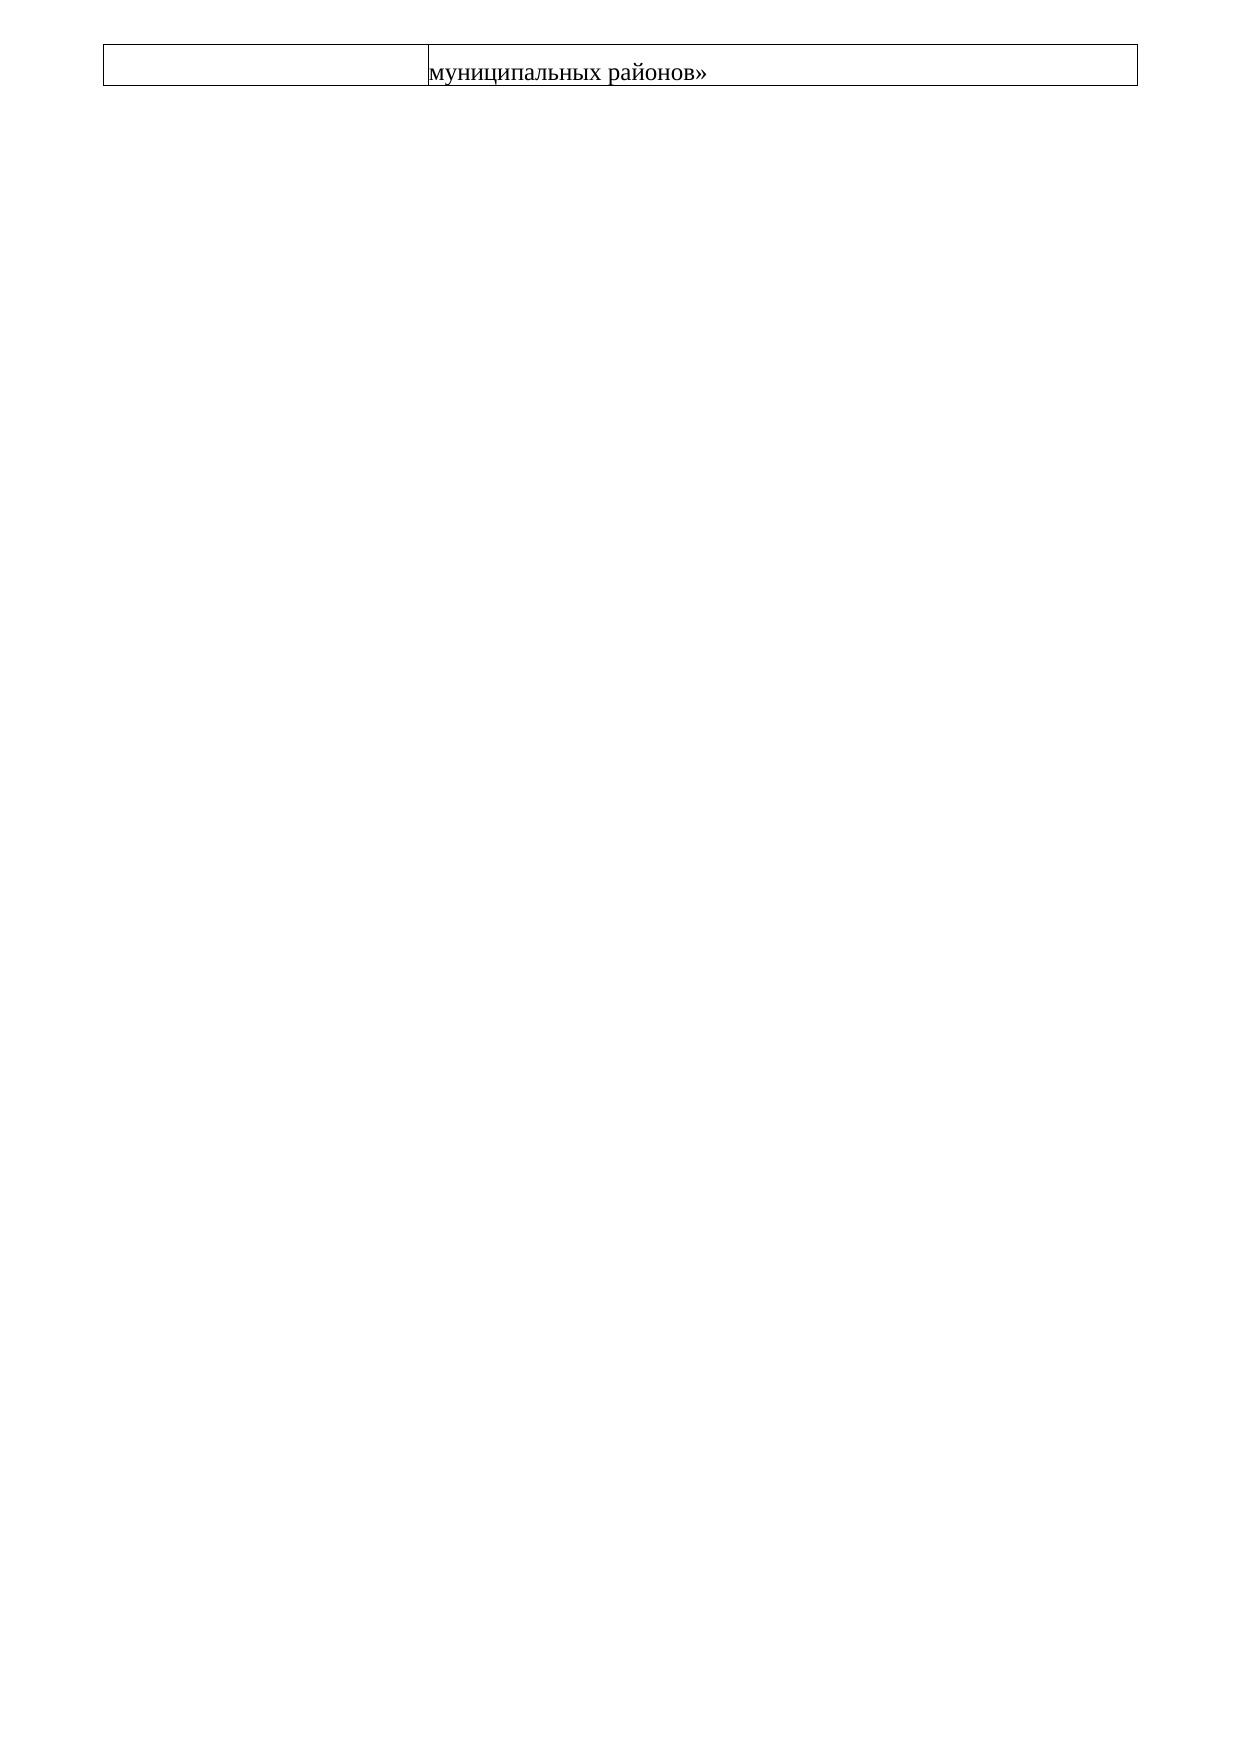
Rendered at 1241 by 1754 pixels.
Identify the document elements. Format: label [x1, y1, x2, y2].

table_cell [104, 45, 428, 85]
table_cell [429, 45, 1137, 85]
